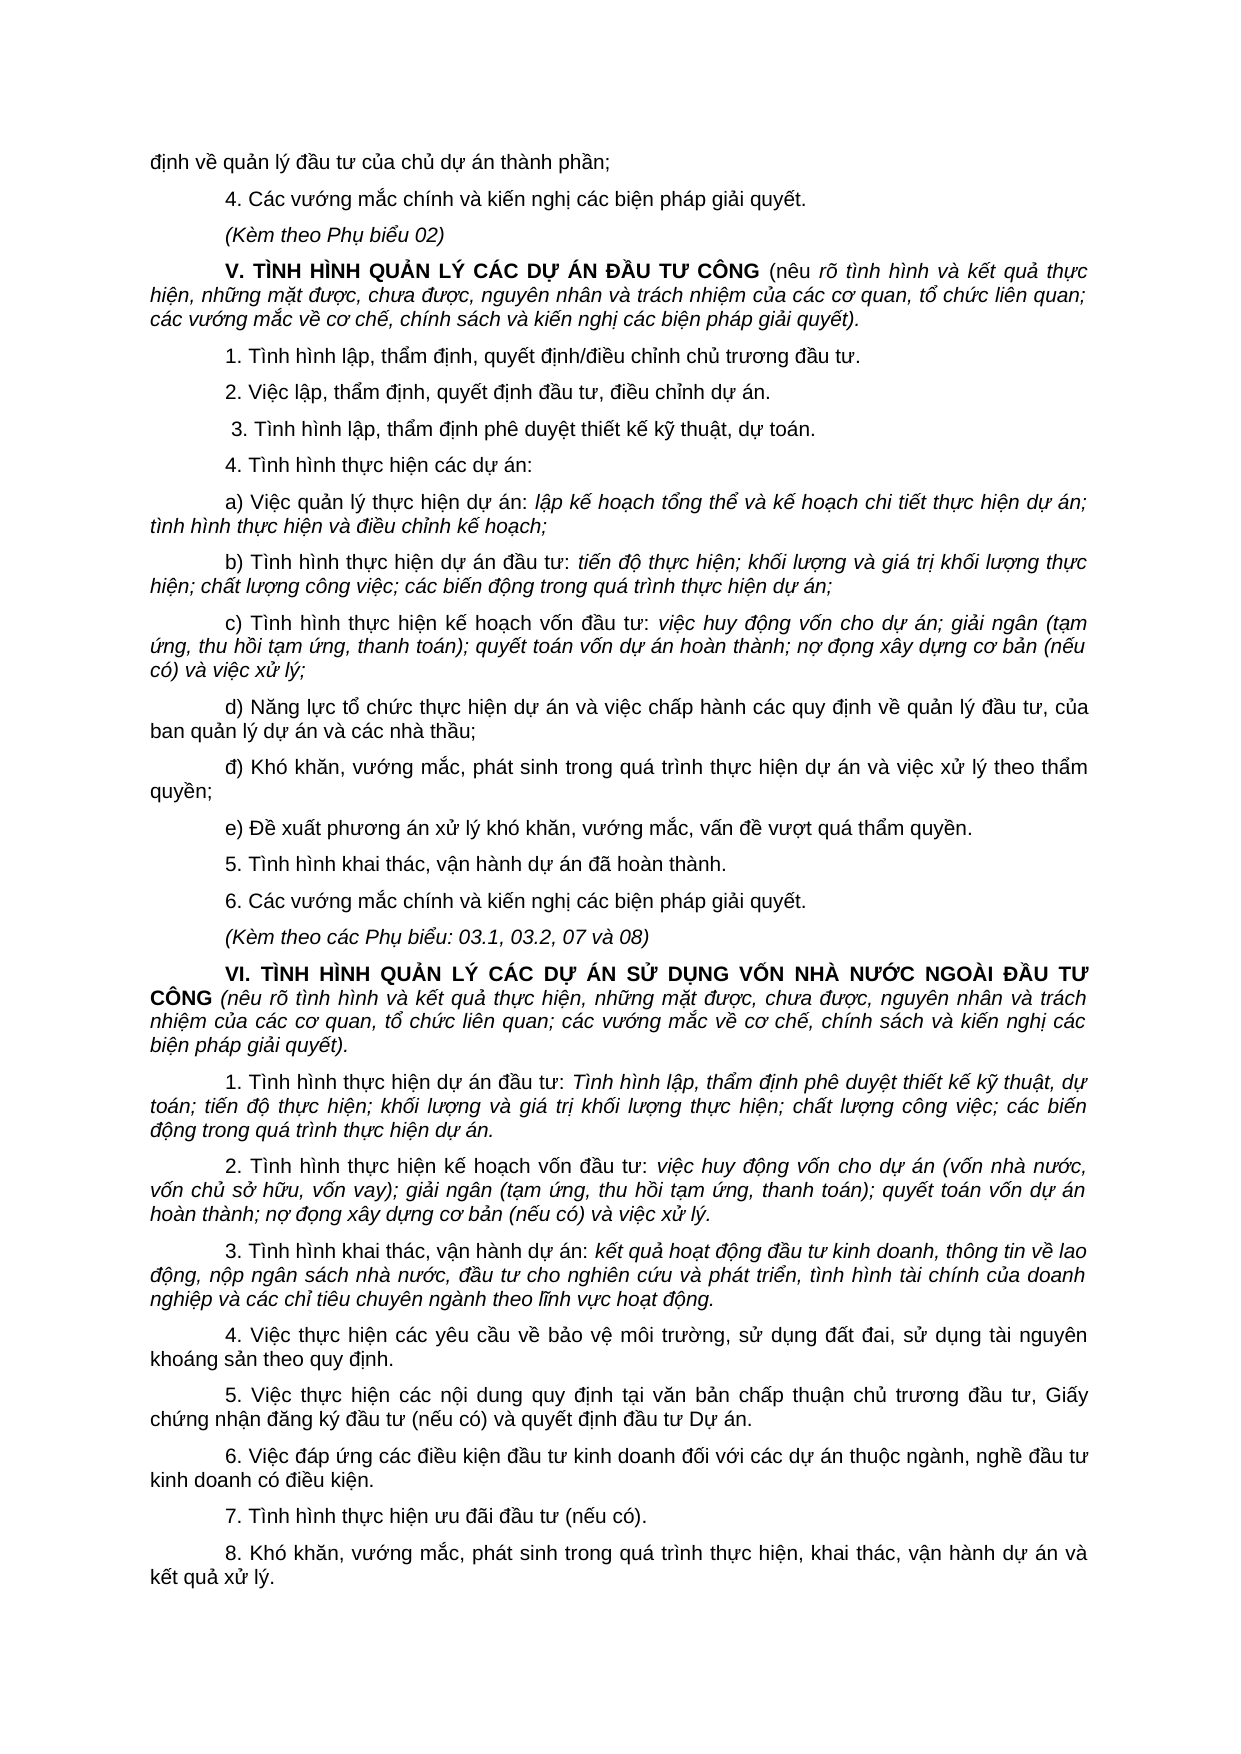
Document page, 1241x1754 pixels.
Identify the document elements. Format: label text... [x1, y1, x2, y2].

text 2. Tình hình thực hiện kế hoạch vốn đầu tư: việc huy động vốn cho dự án (vốn nhà nước, vốn chủ sở hữu, vốn vay); giải ngân (tạm ứng, thu hồi tạm ứng, thanh toán); quyết toán vốn dự án hoàn thành; nợ đọng xây dựng cơ bản (nếu có) và việc xử lý. [150, 1154, 1090, 1226]
text đ) Khó khăn, vướng mắc, phát sinh trong quá trình thực hiện dự án và việc xử lý theo thẩm quyền; [150, 755, 1090, 803]
text 4. Tình hình thực hiện các dự án: [150, 453, 1090, 477]
text V. TÌNH HÌNH QUẢN LÝ CÁC DỰ ÁN ĐẦU TƯ CÔNG (nêu rõ tình hình và kết quả thực hiện, những mặt được, chưa được, nguyên nhân và trách nhiệm của các cơ quan, tổ chức liên quan; các vướng mắc về cơ chế, chính sách và kiến nghị các biện pháp giải quyết). [150, 259, 1090, 331]
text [150, 150, 1090, 174]
text a) Việc quản lý thực hiện dự án: lập kế hoạch tổng thể và kế hoạch chi tiết thực hiện dự án; tình hình thực hiện và điều chỉnh kế hoạch; [150, 489, 1090, 537]
text 1. Tình hình lập, thẩm định, quyết định/điều chỉnh chủ trương đầu tư. [150, 344, 1090, 368]
text (Kèm theo Phụ biểu 02) [150, 223, 1090, 247]
text 6. Việc đáp ứng các điều kiện đầu tư kinh doanh đối với các dự án thuộc ngành, nghề đầu tư kinh doanh có điều kiện. [150, 1444, 1090, 1492]
text d) Năng lực tổ chức thực hiện dự án và việc chấp hành các quy định về quản lý đầu tư, của ban quản lý dự án và các nhà thầu; [150, 695, 1090, 743]
text VI. TÌNH HÌNH QUẢN LÝ CÁC DỰ ÁN SỬ DỤNG VỐN NHÀ NƯỚC NGOÀI ĐẦU TƯ CÔNG (nêu rõ tình hình và kết quả thực hiện, những mặt được, chưa được, nguyên nhân và trách nhiệm của các cơ quan, tổ chức liên quan; các vướng mắc về cơ chế, chính sách và kiến nghị các biện pháp giải quyết). [150, 961, 1090, 1057]
text 4. Các vướng mắc chính và kiến nghị các biện pháp giải quyết. [150, 186, 1090, 210]
text 5. Tình hình khai thác, vận hành dự án đã hoàn thành. [150, 852, 1090, 876]
text 5. Việc thực hiện các nội dung quy định tại văn bản chấp thuận chủ trương đầu tư, Giấy chứng nhận đăng ký đầu tư (nếu có) và quyết định đầu tư Dự án. [150, 1383, 1090, 1431]
text c) Tình hình thực hiện kế hoạch vốn đầu tư: việc huy động vốn cho dự án; giải ngân (tạm ứng, thu hồi tạm ứng, thanh toán); quyết toán vốn dự án hoàn thành; nợ đọng xây dựng cơ bản (nếu có) và việc xử lý; [150, 610, 1090, 682]
text b) Tình hình thực hiện dự án đầu tư: tiến độ thực hiện; khối lượng và giá trị khối lượng thực hiện; chất lượng công việc; các biến động trong quá trình thực hiện dự án; [150, 550, 1090, 598]
text e) Đề xuất phương án xử lý khó khăn, vướng mắc, vấn đề vượt quá thẩm quyền. [150, 816, 1090, 839]
text 3. Tình hình khai thác, vận hành dự án: kết quả hoạt động đầu tư kinh doanh, thông tin về lao động, nộp ngân sách nhà nước, đầu tư cho nghiên cứu và phát triển, tình hình tài chính của doanh nghiệp và các chỉ tiêu chuyên ngành theo lĩnh vực hoạt động. [150, 1238, 1090, 1310]
text 3. Tình hình lập, thẩm định phê duyệt thiết kế kỹ thuật, dự toán. [150, 417, 1090, 441]
text 2. Việc lập, thẩm định, quyết định đầu tư, điều chỉnh dự án. [150, 380, 1090, 404]
text (Kèm theo các Phụ biểu: 03.1, 03.2, 07 và 08) [150, 925, 1090, 949]
text 7. Tình hình thực hiện ưu đãi đầu tư (nếu có). [150, 1504, 1090, 1528]
text 8. Khó khăn, vướng mắc, phát sinh trong quá trình thực hiện, khai thác, vận hành dự án và kết quả xử lý. [150, 1541, 1090, 1588]
text 4. Việc thực hiện các yêu cầu về bảo vệ môi trường, sử dụng đất đai, sử dụng tài nguyên khoáng sản theo quy định. [150, 1323, 1090, 1371]
text 6. Các vướng mắc chính và kiến nghị các biện pháp giải quyết. [150, 888, 1090, 912]
text 1. Tình hình thực hiện dự án đầu tư: Tình hình lập, thẩm định phê duyệt thiết kế kỹ thuật, dự toán; tiến độ thực hiện; khối lượng và giá trị khối lượng thực hiện; chất lượng công việc; các biến động trong quá trình thực hiện dự án. [150, 1070, 1090, 1142]
